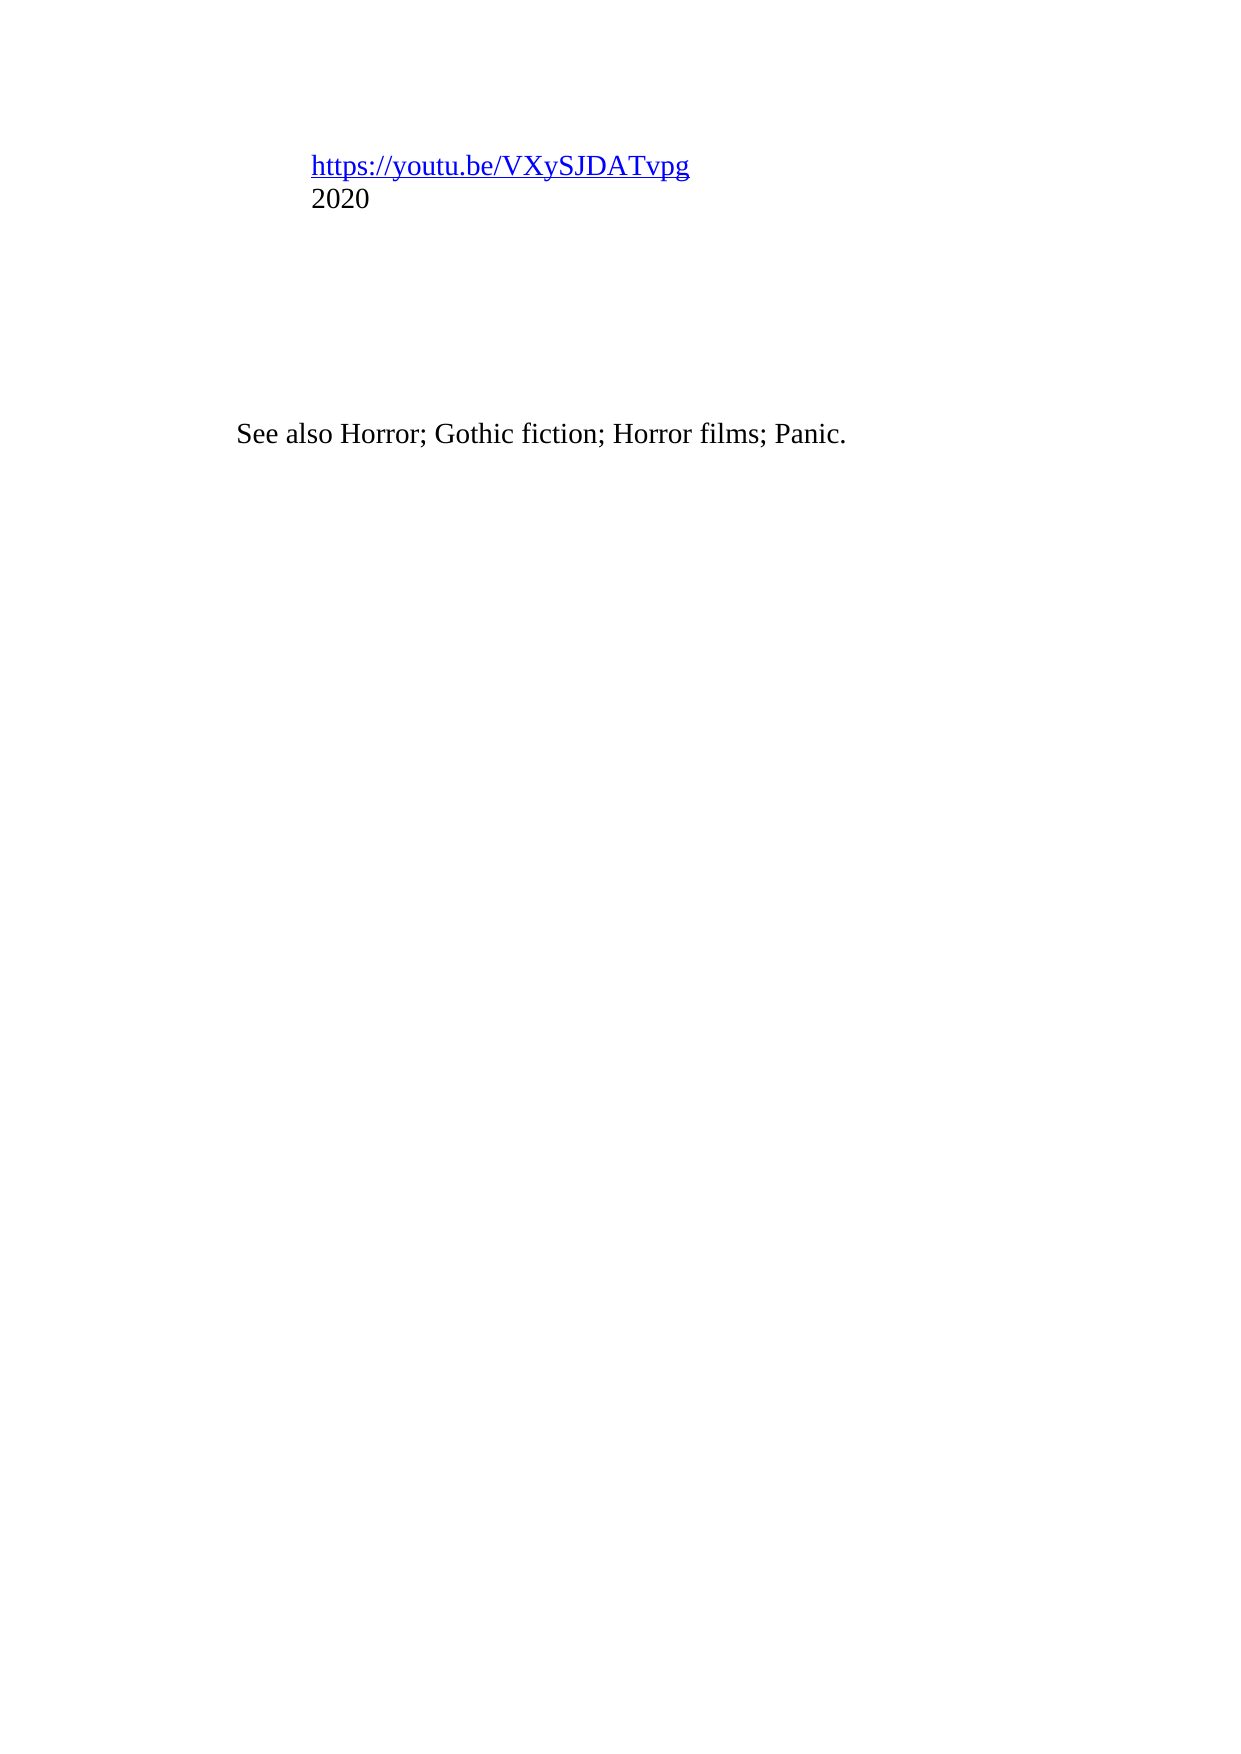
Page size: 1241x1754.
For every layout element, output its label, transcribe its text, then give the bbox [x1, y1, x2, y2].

text 2020 [236, 181, 1078, 215]
text See also Horror; Gothic fiction; Horror films; Panic. [236, 416, 1078, 449]
text https://youtu.be/VXySJDATvpg [236, 148, 1078, 181]
